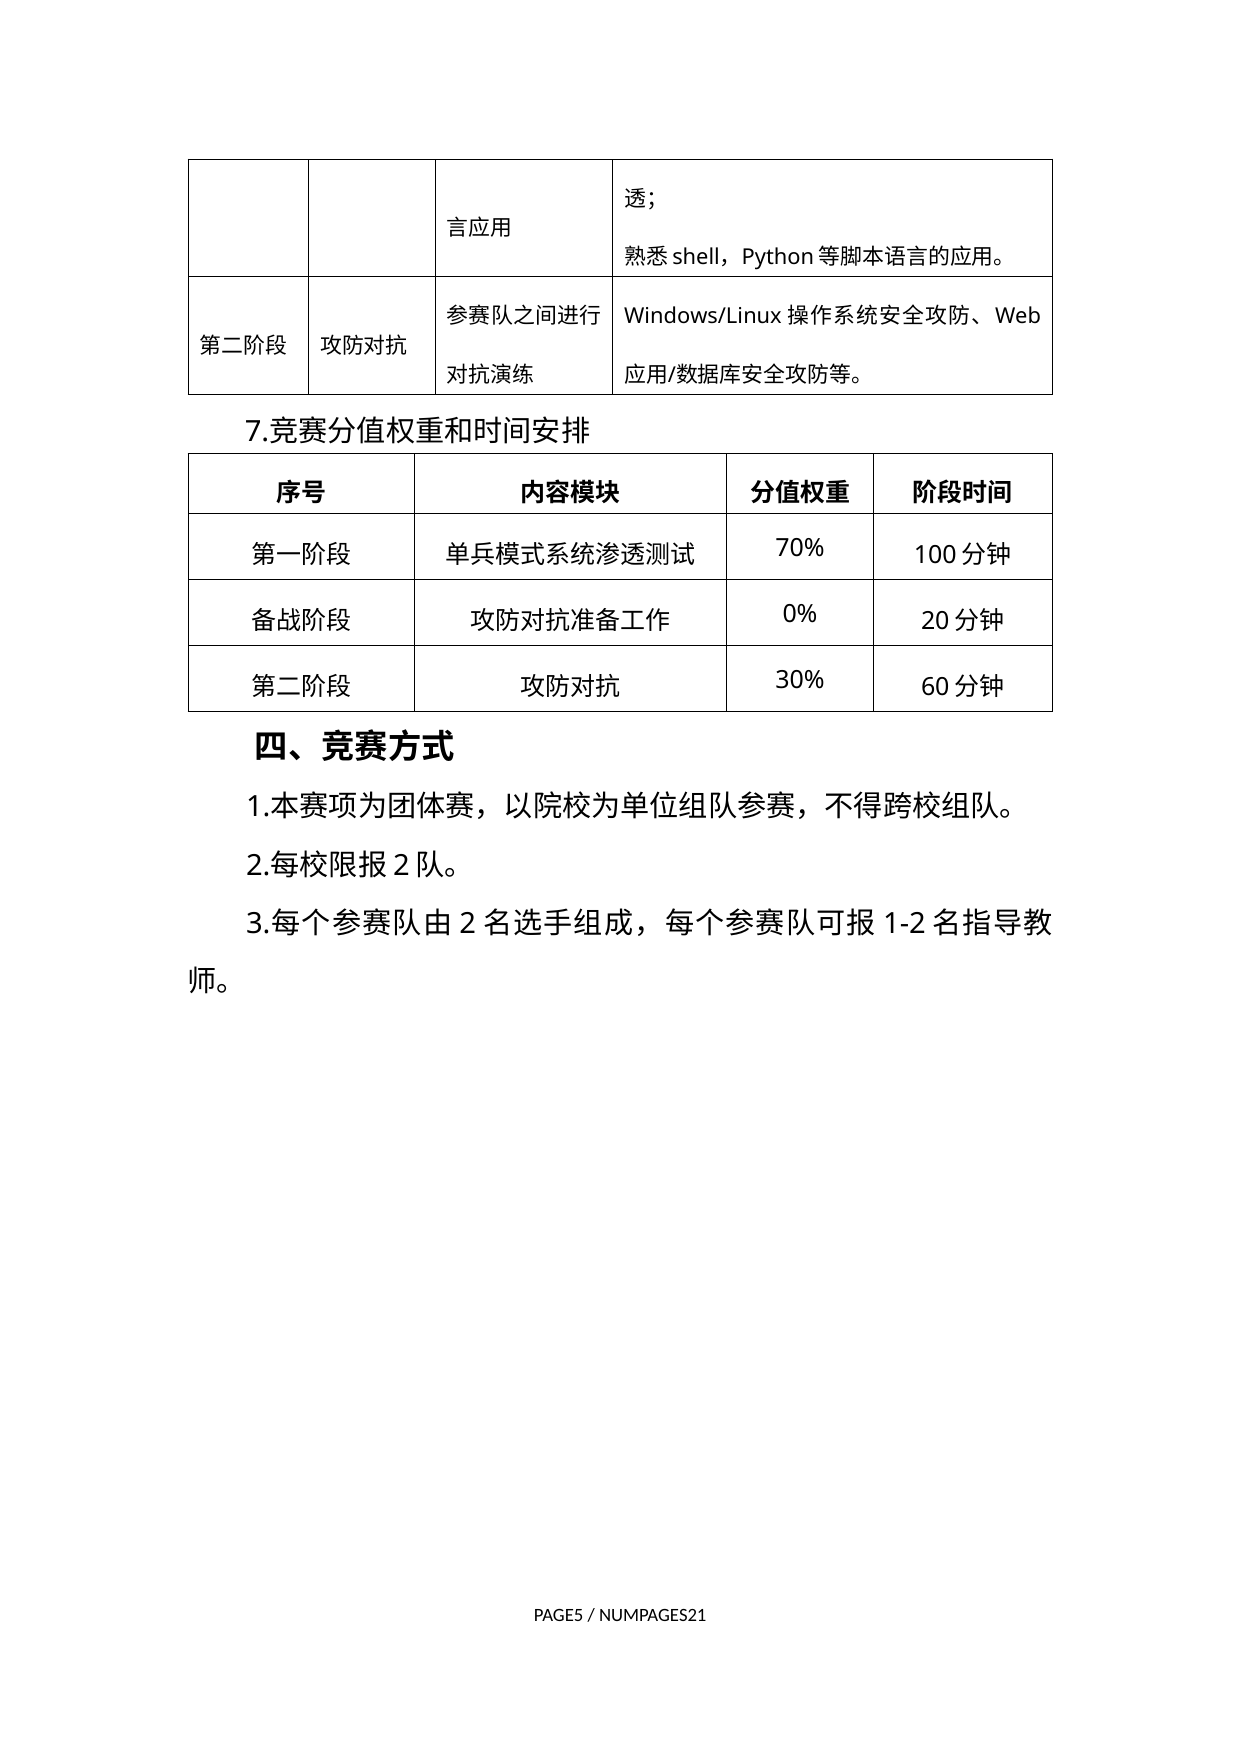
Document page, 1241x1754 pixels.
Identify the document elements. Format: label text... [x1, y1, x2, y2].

table_cell 攻防对抗 [309, 277, 435, 394]
table_cell Windows/Linux操作系统安全攻防、Web应用/数据库安全攻防等。 [613, 277, 1052, 394]
table_cell 100分钟 [874, 514, 1052, 579]
table_cell 70% [727, 514, 873, 579]
text 7.竞赛分值权重和时间安排 [187, 395, 1053, 453]
table_cell 攻防对抗准备工作 [415, 580, 726, 645]
table_cell 常用渗透扫描工具使用与脚本语言应用 [436, 160, 612, 276]
table_cell 第一阶段 [189, 514, 414, 579]
table_cell 单兵模式系统渗透测试 [415, 514, 726, 579]
table_cell 20分钟 [874, 580, 1052, 645]
table_cell 参赛队之间进行对抗演练 [436, 277, 612, 394]
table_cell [613, 160, 1052, 276]
table_cell 30% [727, 646, 873, 711]
table_cell 60分钟 [874, 646, 1052, 711]
text 2.每校限报2队。 [187, 828, 1053, 887]
table_cell 0% [727, 580, 873, 645]
subtitle 四、竞赛方式 [187, 712, 1053, 770]
text 3.每个参赛队由2名选手组成，每个参赛队可报1-2名指导教师。 [187, 887, 1053, 1003]
table_cell 第二阶段 [189, 277, 308, 394]
table_header 序号 [189, 454, 414, 513]
table_cell 备战阶段 [189, 580, 414, 645]
table_header 分值权重 [727, 454, 873, 513]
table_cell 第二阶段 [189, 646, 414, 711]
table_cell 攻防对抗 [415, 646, 726, 711]
table_header 阶段时间 [874, 454, 1052, 513]
text 1.本赛项为团体赛，以院校为单位组队参赛，不得跨校组队。 [187, 770, 1053, 828]
table_header 内容模块 [415, 454, 726, 513]
